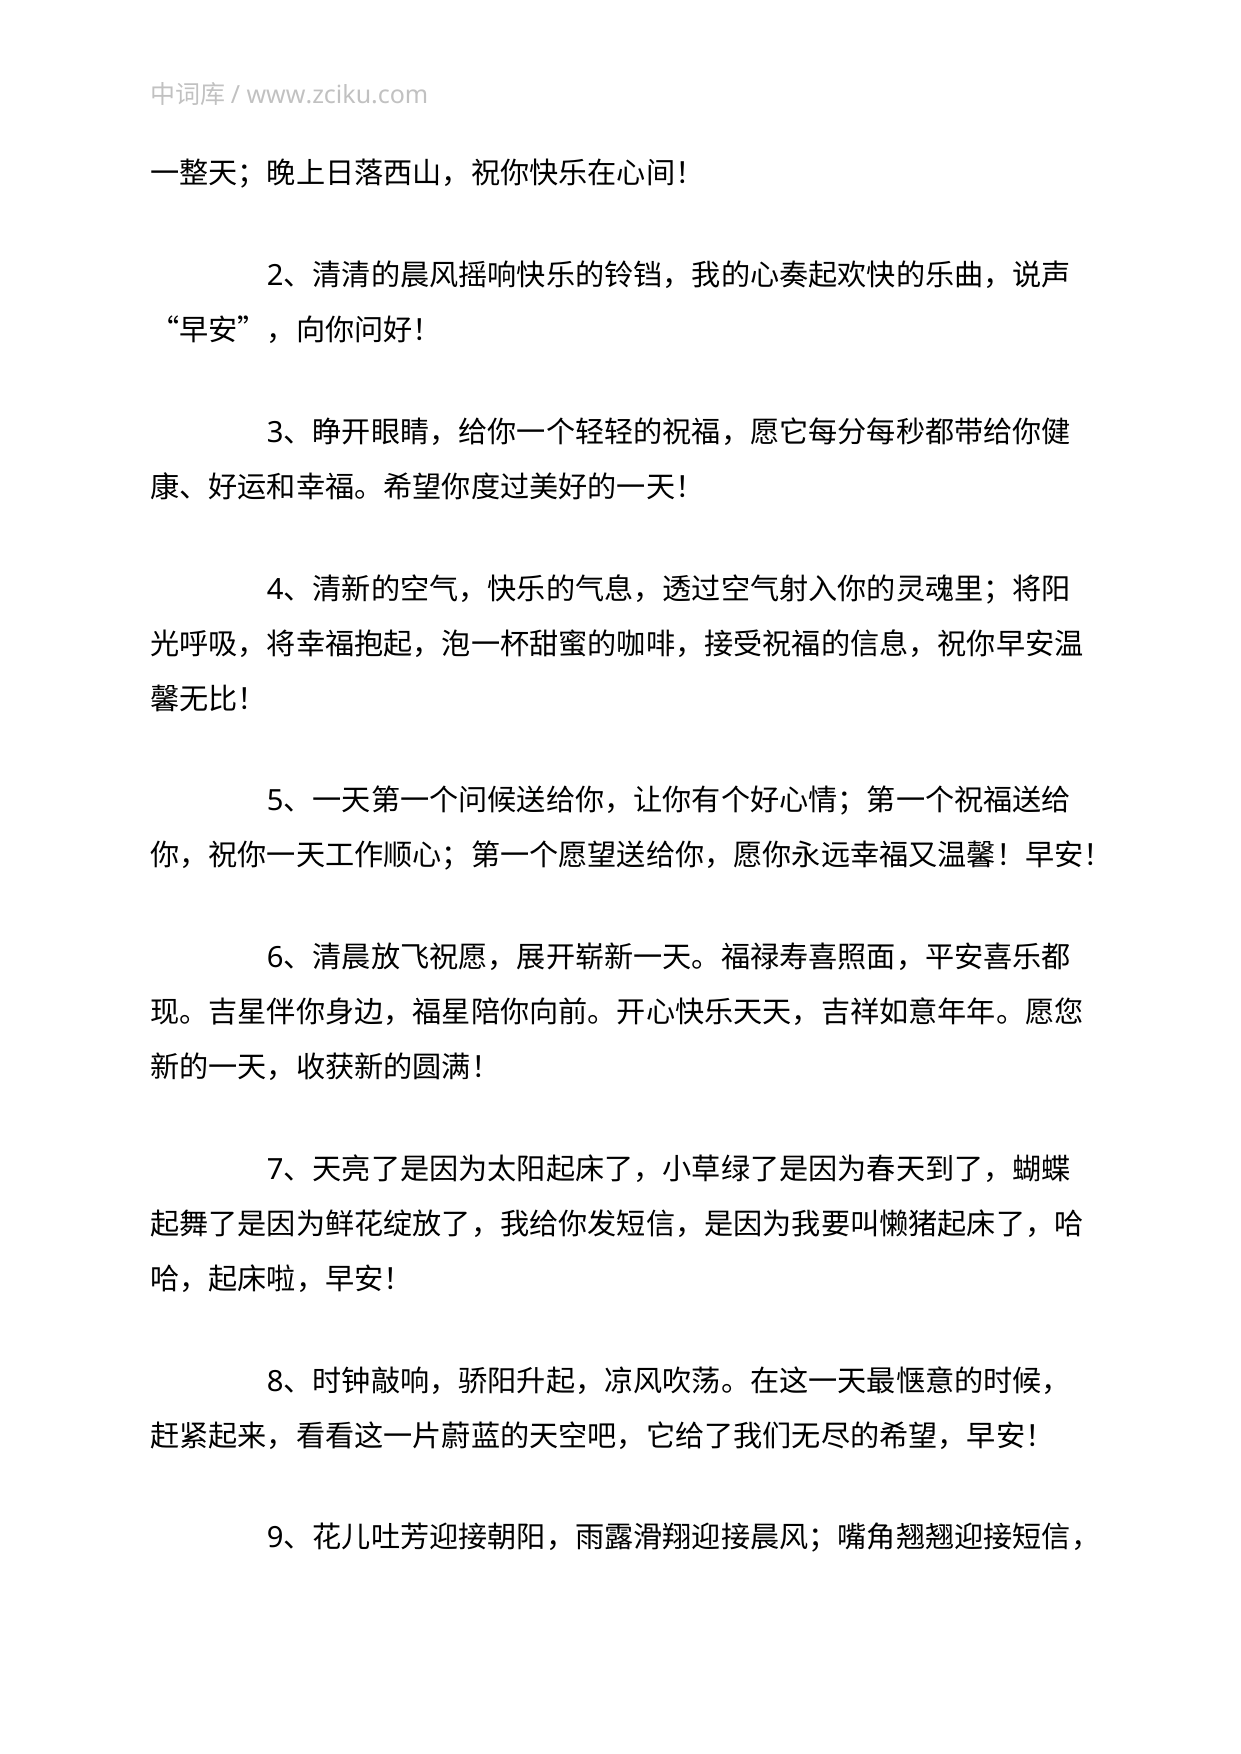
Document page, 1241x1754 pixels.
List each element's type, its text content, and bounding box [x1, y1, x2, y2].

text 2、清清的晨风摇响快乐的铃铛，我的心奏起欢快的乐曲，说声“早安”，向你问好！ [150, 252, 1090, 349]
text 8、时钟敲响，骄阳升起，凉风吹荡。在这一天最惬意的时候，赶紧起来，看看这一片蔚蓝的天空吧，它给了我们无尽的希望，早安！ [150, 1357, 1090, 1454]
text 7、天亮了是因为太阳起床了，小草绿了是因为春天到了，蝴蝶起舞了是因为鲜花绽放了，我给你发短信，是因为我要叫懒猪起床了，哈哈，起床啦，早安！ [150, 1145, 1090, 1298]
text 5、一天第一个问候送给你，让你有个好心情；第一个祝福送给你，祝你一天工作顺心；第一个愿望送给你，愿你永远幸福又温馨！早安！ [150, 777, 1090, 874]
text 3、睁开眼睛，给你一个轻轻的祝福，愿它每分每秒都带给你健康、好运和幸福。希望你度过美好的一天！ [150, 408, 1090, 506]
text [150, 1514, 1090, 1556]
text 6、清晨放飞祝愿，展开崭新一天。福禄寿喜照面，平安喜乐都现。吉星伴你身边，福星陪你向前。开心快乐天天，吉祥如意年年。愿您新的一天，收获新的圆满！ [150, 934, 1090, 1086]
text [150, 150, 1090, 192]
text 4、清新的空气，快乐的气息，透过空气射入你的灵魂里；将阳光呼吸，将幸福抱起，泡一杯甜蜜的咖啡，接受祝福的信息，祝你早安温馨无比！ [150, 565, 1090, 717]
